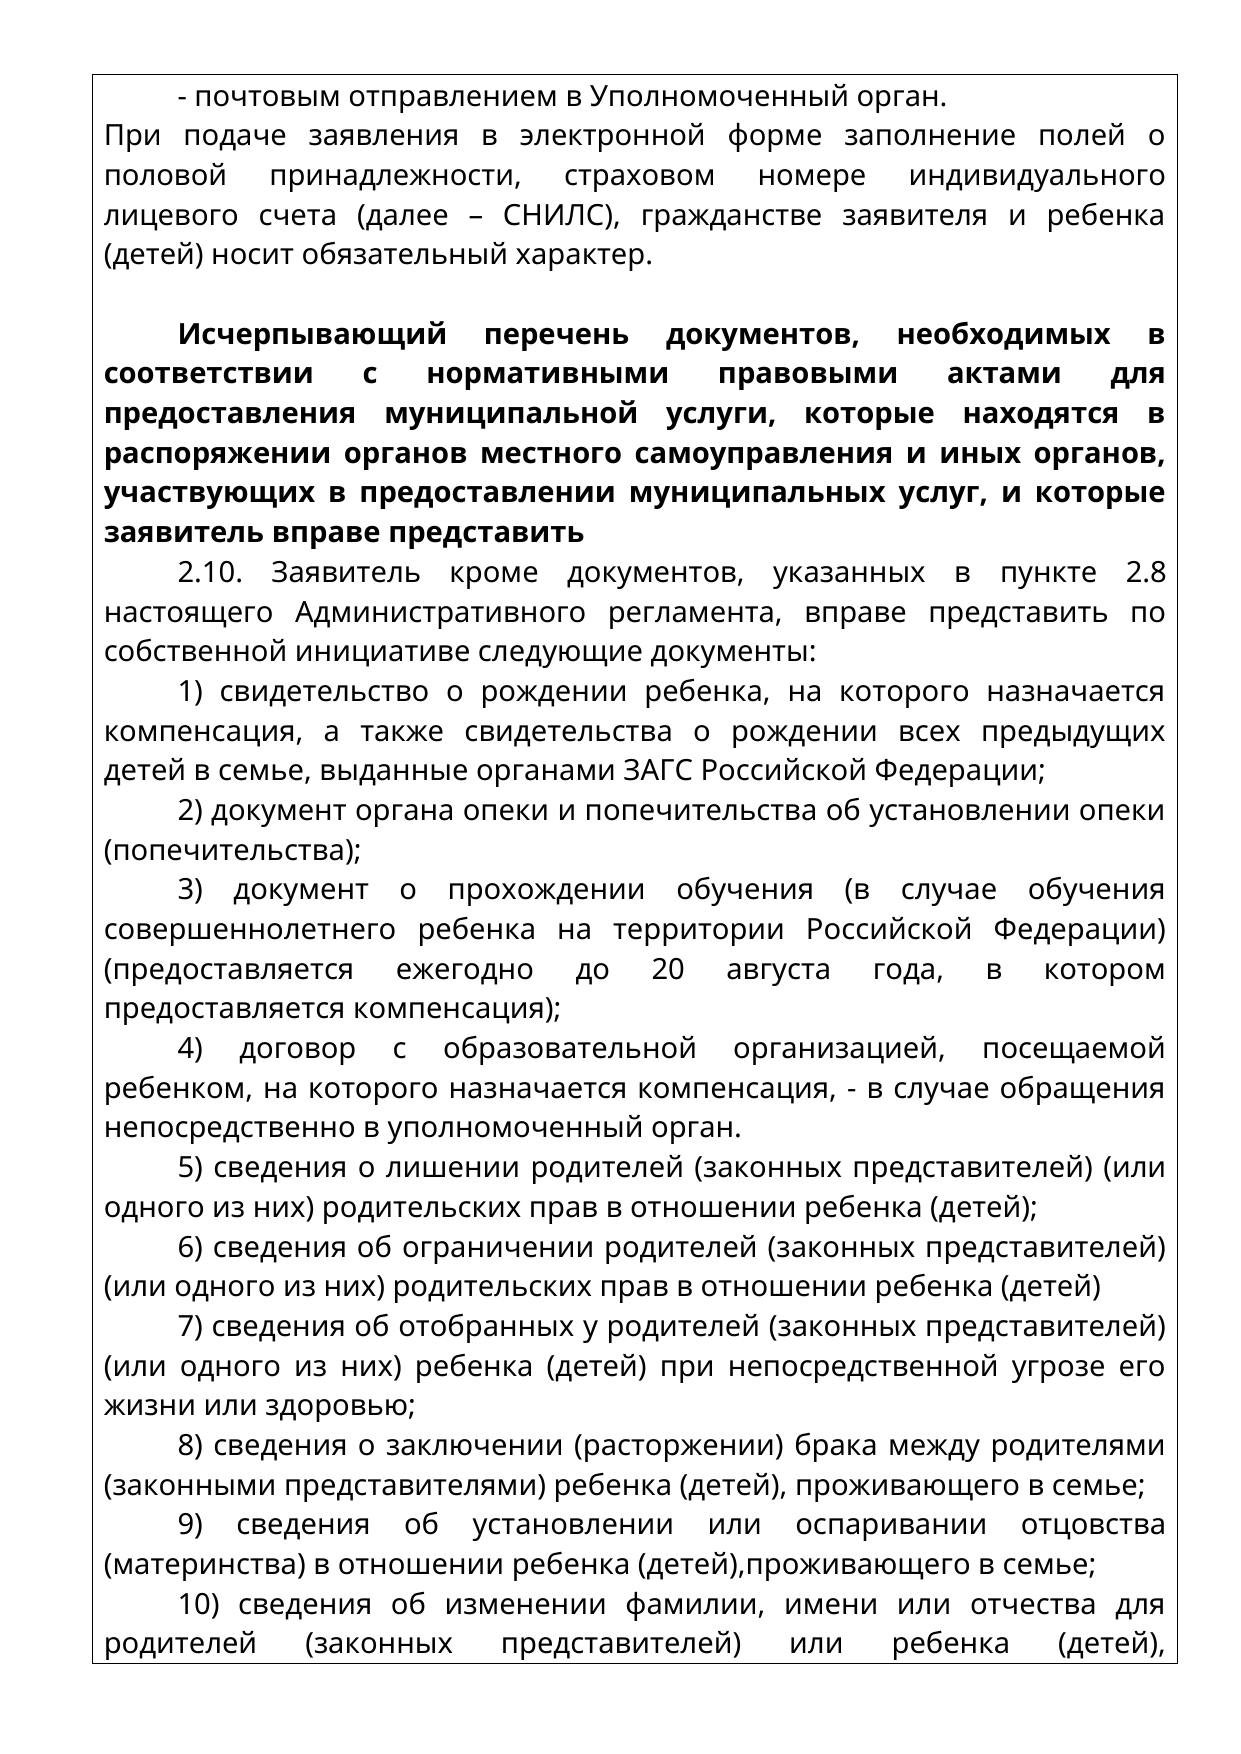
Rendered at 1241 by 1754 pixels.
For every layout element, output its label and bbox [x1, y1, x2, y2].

table_header [93, 75, 1177, 1662]
